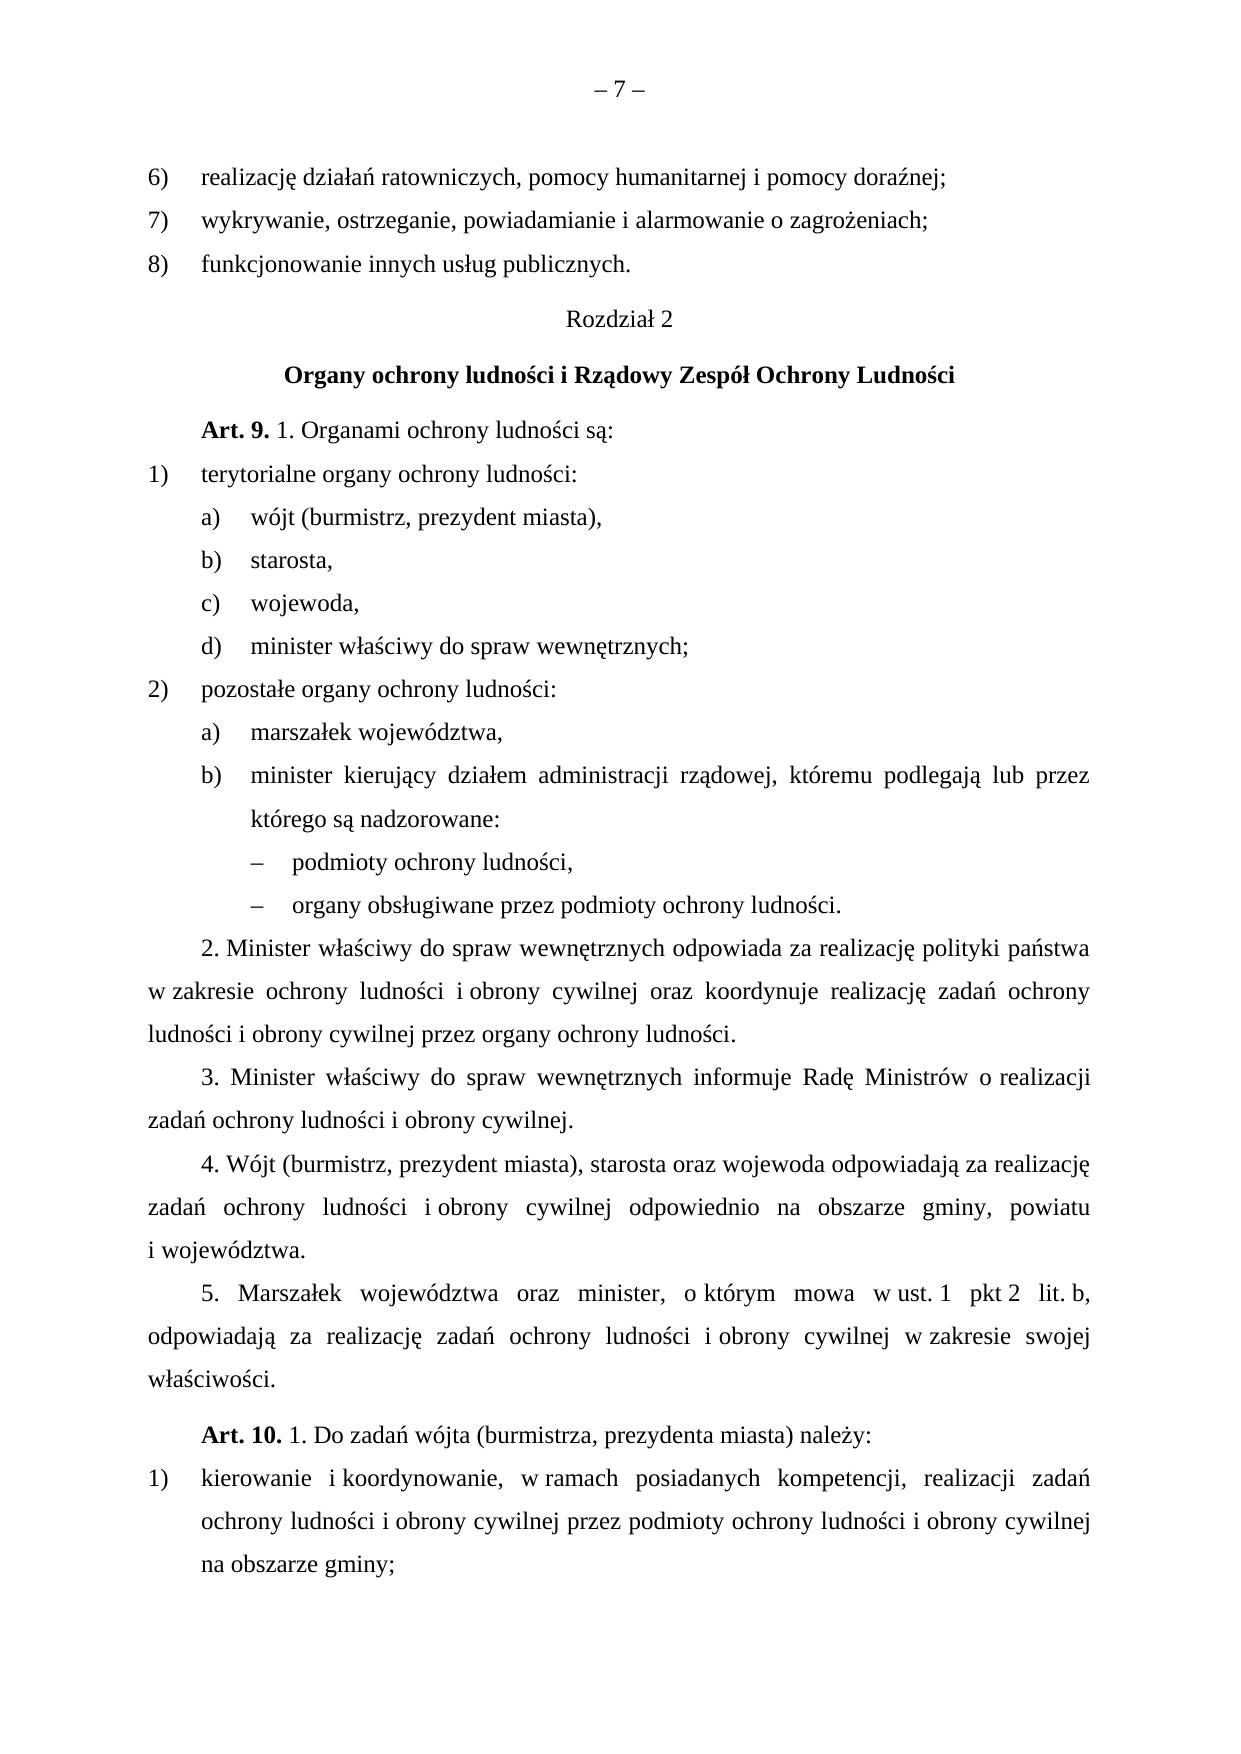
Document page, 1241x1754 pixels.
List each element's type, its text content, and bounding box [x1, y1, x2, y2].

text b) minister kierujący działem administracji rządowej, któremu podlegają lub przez którego są nadzorowane: [201, 761, 1091, 832]
text 2. Minister właściwy do spraw wewnętrznych odpowiada za realizację polityki państwa w zakresie ochrony ludności i obrony cywilnej oraz koordynuje realizację zadań ochrony ludności i obrony cywilnej przez organy ochrony ludności. [148, 933, 1091, 1048]
text 7) wykrywanie, ostrzeganie, powiadamianie i alarmowanie o zagrożeniach; [148, 206, 1091, 234]
text 5. Marszałek województwa oraz minister, o którym mowa w ust. 1 pkt 2 lit. b, odpowiadają za realizację zadań ochrony ludności i obrony cywilnej w zakresie swojej właściwości. [148, 1278, 1091, 1393]
text b) starosta, [201, 545, 1091, 574]
text 1) terytorialne organy ochrony ludności: [148, 459, 1091, 487]
text 2) pozostałe organy ochrony ludności: [148, 674, 1091, 703]
text 8) funkcjonowanie innych usług publicznych. [148, 249, 1091, 277]
text – podmioty ochrony ludności, [251, 847, 1091, 876]
text 4. Wójt (burmistrz, prezydent miasta), starosta oraz wojewoda odpowiadają za realizację zadań ochrony ludności i obrony cywilnej odpowiednio na obszarze gminy, powiatu i województwa. [148, 1149, 1091, 1264]
text a) marszałek województwa, [201, 717, 1091, 746]
text a) wójt (burmistrz, prezydent miasta), [201, 502, 1091, 531]
text Rozdział 2 [148, 304, 1091, 333]
text d) minister właściwy do spraw wewnętrznych; [201, 631, 1091, 660]
text 1) kierowanie i koordynowanie, w ramach posiadanych kompetencji, realizacji zadań ochrony ludności i obrony cywilnej przez podmioty ochrony ludności i obrony cywilnej na obszarze gminy; [148, 1463, 1091, 1578]
text Organy ochrony ludności i Rządowy Zespół Ochrony Ludności [148, 360, 1091, 389]
text Art. 9. 1. Organami ochrony ludności są: [148, 416, 1091, 444]
text Art. 10. 1. Do zadań wójta (burmistrza, prezydenta miasta) należy: [148, 1420, 1091, 1449]
text 3. Minister właściwy do spraw wewnętrznych informuje Radę Ministrów o realizacji zadań ochrony ludności i obrony cywilnej. [148, 1062, 1091, 1134]
text c) wojewoda, [201, 588, 1091, 617]
text 6) realizację działań ratowniczych, pomocy humanitarnej i pomocy doraźnej; [148, 162, 1091, 191]
text – organy obsługiwane przez podmioty ochrony ludności. [251, 890, 1091, 919]
